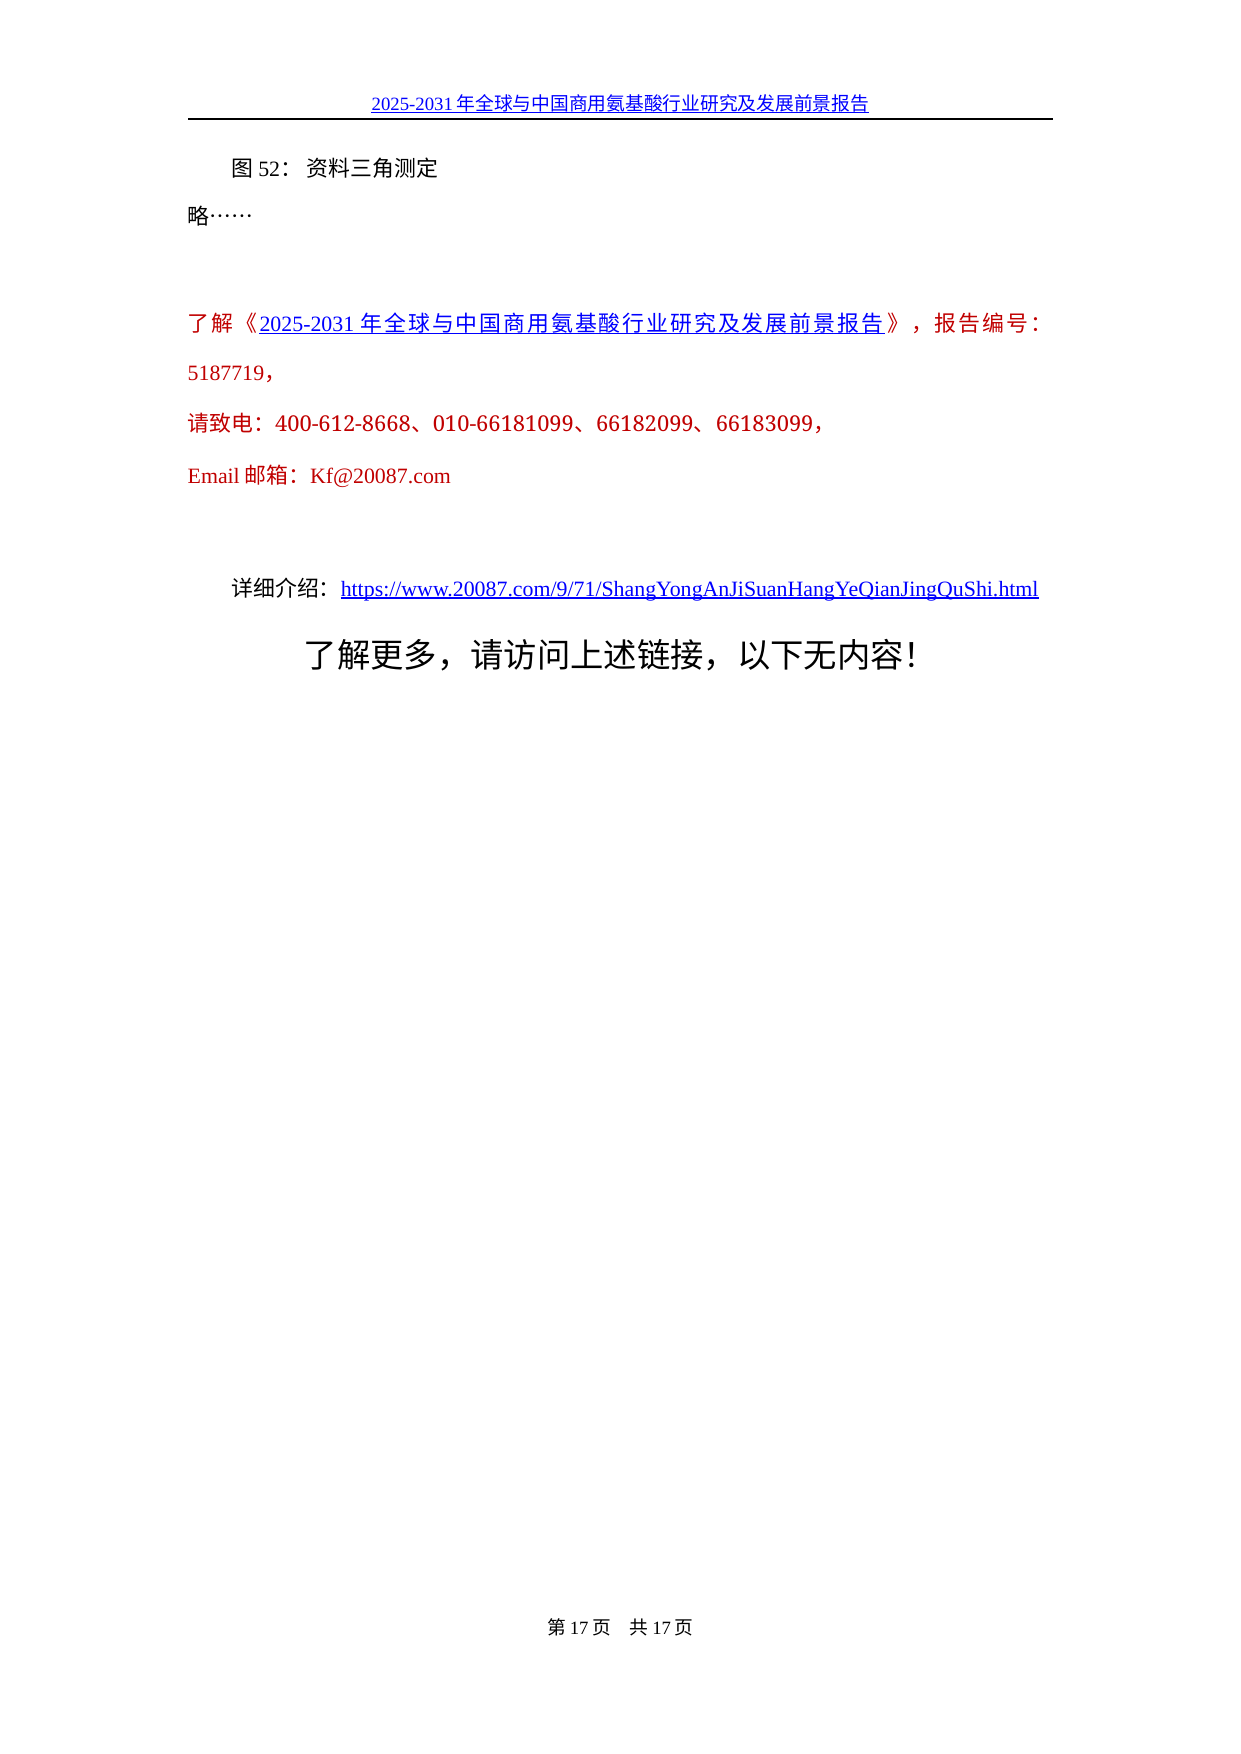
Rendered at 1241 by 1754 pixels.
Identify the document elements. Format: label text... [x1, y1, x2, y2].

title 了解更多，请访问上述链接，以下无内容！ [187, 620, 1053, 685]
text 请致电：400-612-8668、010-66181099、66182099、66183099， [187, 406, 1053, 438]
text 了解《2025-2031年全球与中国商用氨基酸行业研究及发展前景报告》，报告编号：5187719， [187, 305, 1053, 387]
text Email邮箱：Kf@20087.com [187, 457, 1053, 490]
text 详细介绍：https://www.20087.com/9/71/ShangYongAnJiSuanHangYeQianJingQuShi.html [187, 570, 1053, 603]
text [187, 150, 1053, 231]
